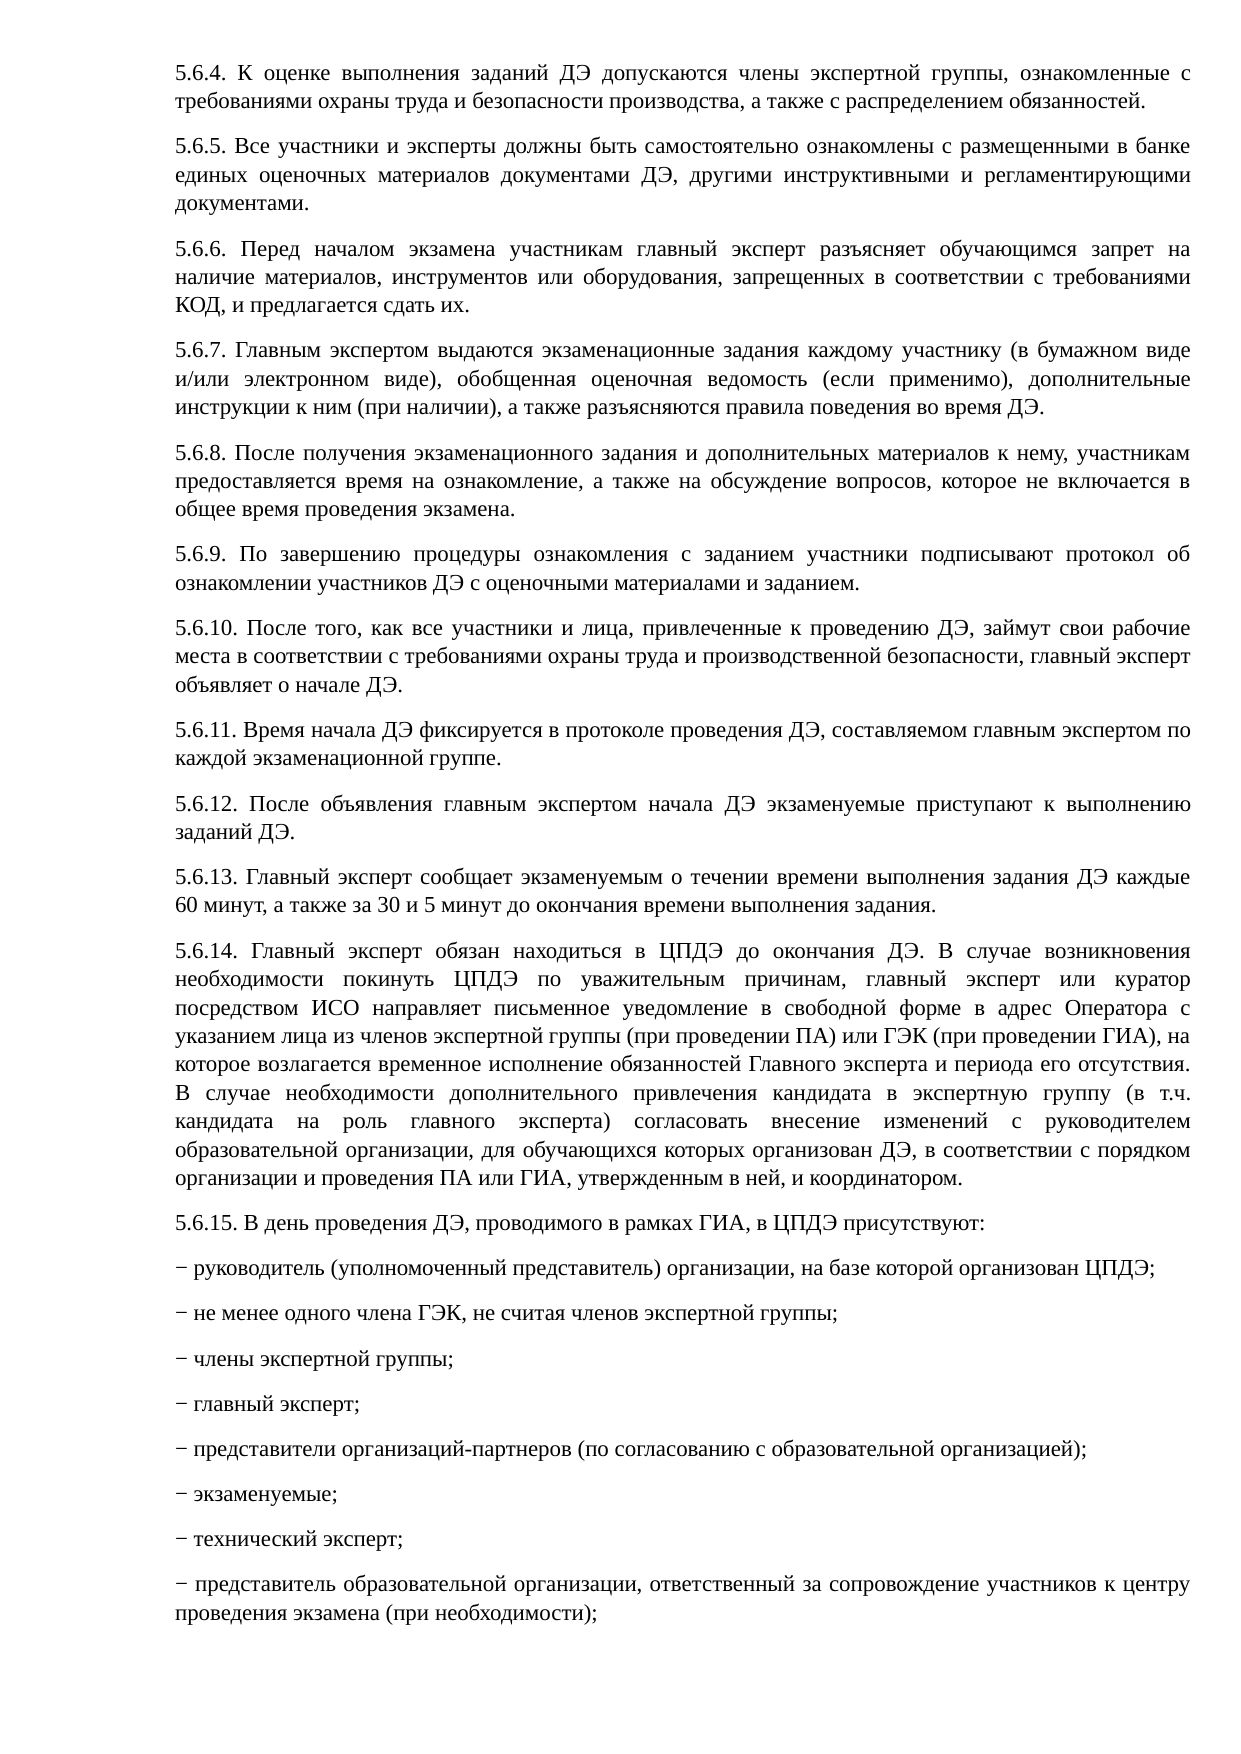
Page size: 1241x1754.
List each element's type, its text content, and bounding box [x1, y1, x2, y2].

text 5.6.5. Все участники и эксперты должны быть самостоятельно ознакомлены с размещенными в банке единых оценочных материалов документами ДЭ, другими инструктивными и регламентирующими документами. [175, 133, 1192, 216]
text 5.6.14. Главный эксперт обязан находиться в ЦПДЭ до окончания ДЭ. В случае возникновения необходимости покинуть ЦПДЭ по уважительным причинам, главный эксперт или куратор посредством ИСО направляет письменное уведомление в свободной форме в адрес Оператора с указанием лица из членов экспертной группы (при проведении ПА) или ГЭК (при проведении ГИА), на которое возлагается временное исполнение обязанностей Главного эксперта и периода его отсутствия. В случае необходимости дополнительного привлечения кандидата в экспертную группу (в т.ч. кандидата на роль главного эксперта) согласовать внесение изменений с руководителем образовательной организации, для обучающихся которых организован ДЭ, в соответствии с порядком организации и проведения ПА или ГИА, утвержденным в ней, и координатором. [175, 937, 1192, 1191]
text 5.6.6. Перед началом экзамена участникам главный эксперт разъясняет обучающимся запрет на наличие материалов, инструментов или оборудования, запрещенных в соответствии с требованиями КОД, и предлагается сдать их. [175, 234, 1192, 318]
text − технический эксперт; [175, 1525, 1192, 1551]
text 5.6.13. Главный эксперт сообщает экзаменуемым о течении времени выполнения задания ДЭ каждые 60 минут, а также за 30 и 5 минут до окончания времени выполнения задания. [175, 863, 1192, 918]
text − не менее одного члена ГЭК, не считая членов экспертной группы; [175, 1299, 1192, 1326]
text 5.6.4. К оценке выполнения заданий ДЭ допускаются члены экспертной группы, ознакомленные с требованиями охраны труда и безопасности производства, а также с распределением обязанностей. [175, 59, 1192, 114]
text − члены экспертной группы; [175, 1344, 1192, 1371]
text − представитель образовательной организации, ответственный за сопровождение участников к центру проведения экзамена (при необходимости); [175, 1570, 1192, 1625]
text − руководитель (уполномоченный представитель) организации, на базе которой организован ЦПДЭ; [175, 1254, 1192, 1281]
text 5.6.15. В день проведения ДЭ, проводимого в рамках ГИА, в ЦПДЭ присутствуют: [175, 1209, 1192, 1236]
text 5.6.8. После получения экзаменационного задания и дополнительных материалов к нему, участникам предоставляется время на ознакомление, а также на обсуждение вопросов, которое не включается в общее время проведения экзамена. [175, 438, 1192, 522]
text 5.6.12. После объявления главным экспертом начала ДЭ экзаменуемые приступают к выполнению заданий ДЭ. [175, 789, 1192, 844]
text 5.6.11. Время начала ДЭ фиксируется в протоколе проведения ДЭ, составляемом главным экспертом по каждой экзаменационной группе. [175, 716, 1192, 771]
text − экзаменуемые; [175, 1480, 1192, 1506]
text 5.6.7. Главным экспертом выдаются экзаменационные задания каждому участнику (в бумажном виде и/или электронном виде), обобщенная оценочная ведомость (если применимо), дополнительные инструкции к ним (при наличии), а также разъясняются правила поведения во время ДЭ. [175, 337, 1192, 420]
text 5.6.9. По завершению процедуры ознакомления с заданием участники подписывают протокол об ознакомлении участников ДЭ с оценочными материалами и заданием. [175, 541, 1192, 595]
text − представители организаций-партнеров (по согласованию с образовательной организацией); [175, 1435, 1192, 1461]
text 5.6.10. После того, как все участники и лица, привлеченные к проведению ДЭ, займут свои рабочие места в соответствии с требованиями охраны труда и производственной безопасности, главный эксперт объявляет о начале ДЭ. [175, 614, 1192, 697]
text − главный эксперт; [175, 1390, 1192, 1416]
